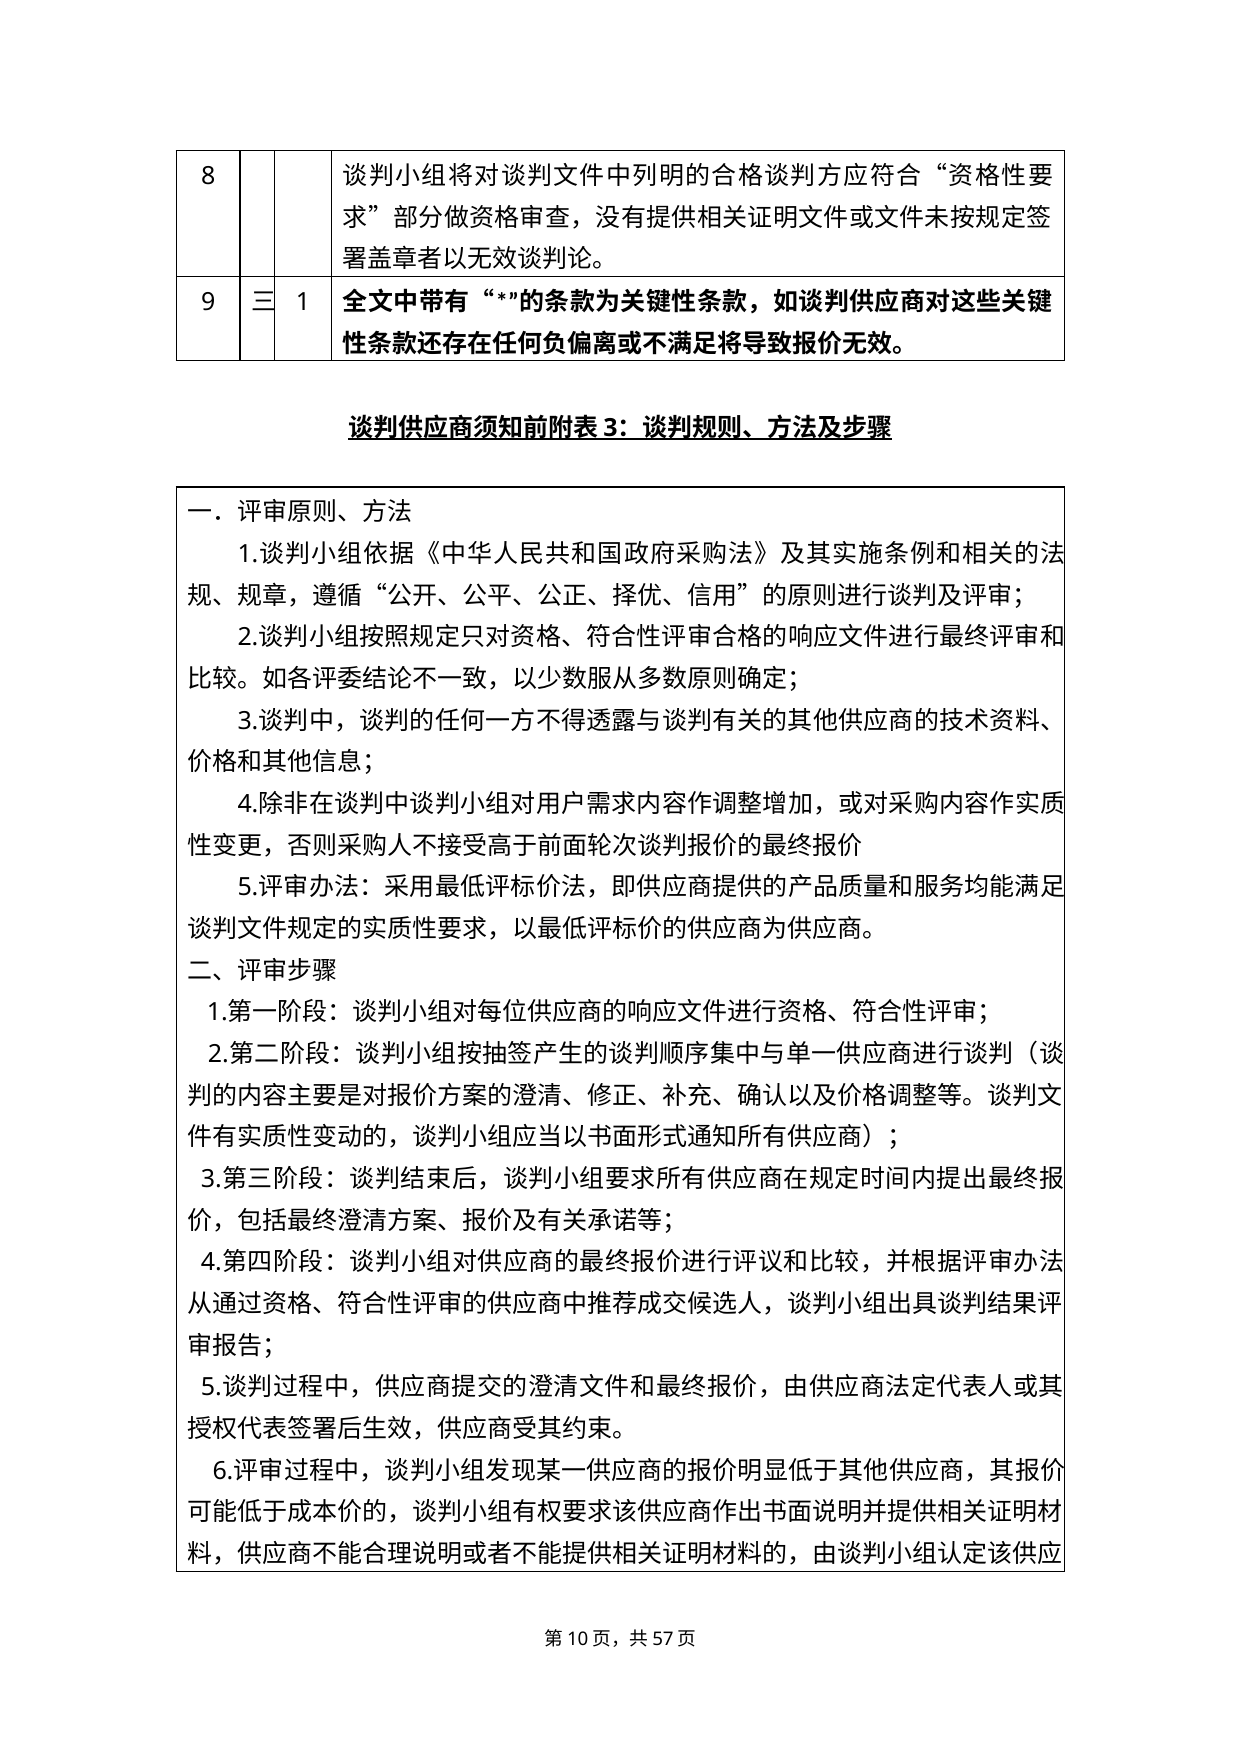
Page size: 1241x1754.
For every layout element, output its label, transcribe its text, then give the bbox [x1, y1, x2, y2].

text 谈判供应商须知前附表3：谈判规则、方法及步骤 [187, 403, 1053, 445]
table_cell 全文中带有“*”的条款为关键性条款，如谈判供应商对这些关键性条款还存在任何负偏离或不满足将导致报价无效。 [332, 277, 1064, 360]
table_cell 谈判小组将对谈判文件中列明的合格谈判方应符合“资格性要求”部分做资格审查，没有提供相关证明文件或文件未按规定签署盖章者以无效谈判论。 [332, 151, 1064, 276]
table_cell [275, 151, 331, 276]
table_cell 8 [177, 151, 239, 276]
table_cell 9 [177, 277, 239, 360]
table_cell [241, 151, 274, 276]
table_cell 1 [275, 277, 331, 360]
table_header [177, 488, 1064, 1571]
table_cell 三 [241, 277, 274, 360]
